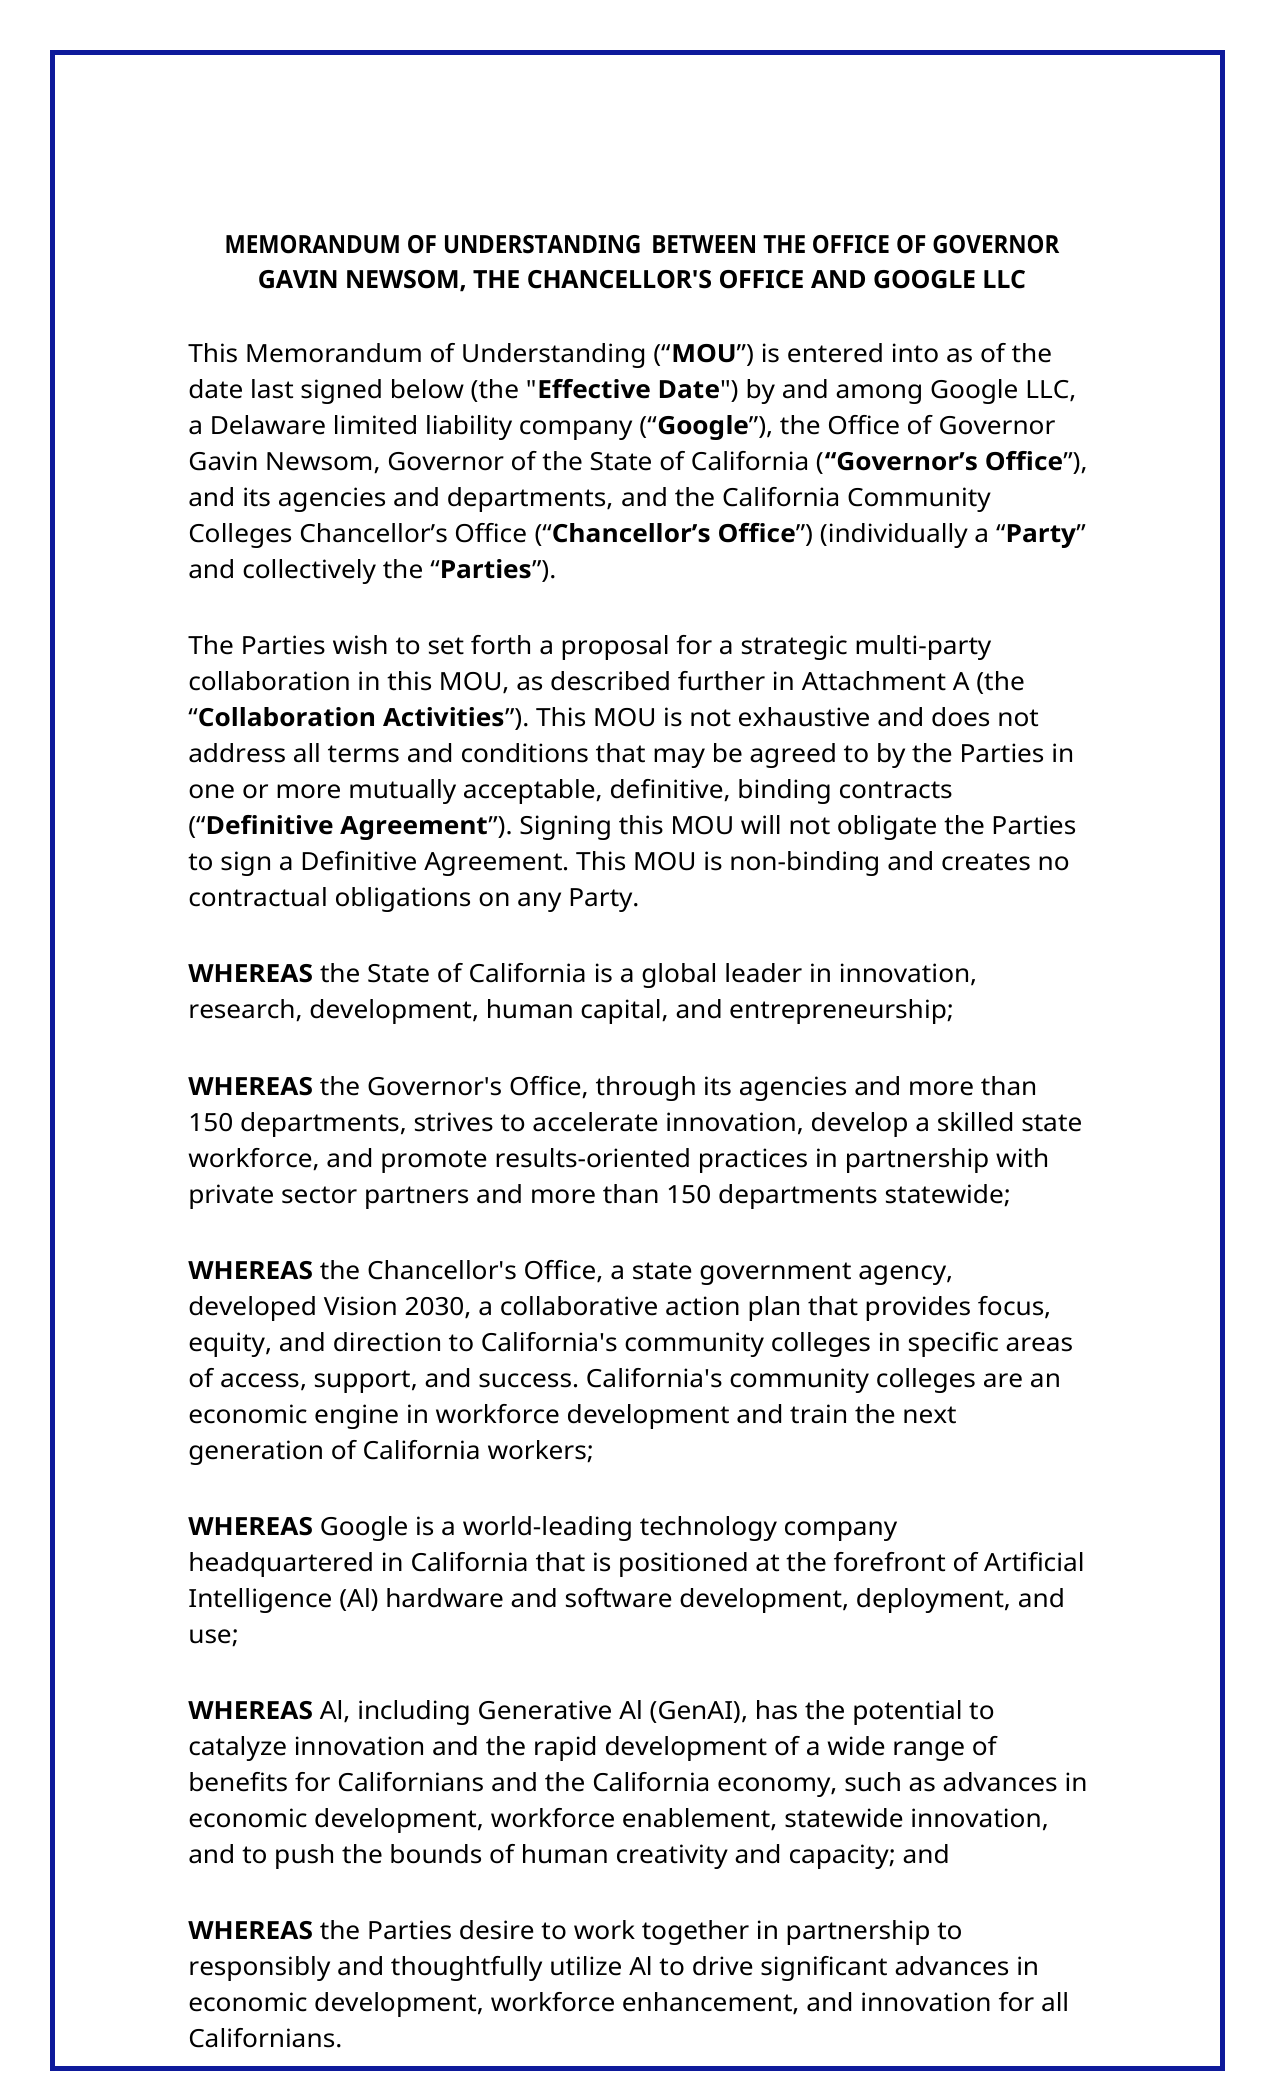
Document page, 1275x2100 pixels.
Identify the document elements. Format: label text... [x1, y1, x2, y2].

text This Memorandum of Understanding (“MOU”) is entered into as of the date last signed below (the "Effective Date") by and among Google LLC, a Delaware limited liability company (“Google”), the Office of Governor Gavin Newsom, Governor of the State of California (“Governor’s Office”), and its agencies and departments, and the California Community Colleges Chancellor’s Office (“Chancellor’s Office”) (individually a “Party” and collectively the “Parties”). [188, 335, 1089, 586]
text WHEREAS the State of California is a global leader in innovation, research, development, human capital, and entrepreneurship; [188, 956, 1089, 1026]
text The Parties wish to set forth a proposal for a strategic multi-party collaboration in this MOU, as described further in Attachment A (the “Collaboration Activities”). This MOU is not exhaustive and does not address all terms and conditions that may be agreed to by the Parties in one or more mutually acceptable, definitive, binding contracts (“Definitive Agreement”). Signing this MOU will not obligate the Parties to sign a Definitive Agreement. This MOU is non-binding and creates no contractual obligations on any Party. [188, 628, 1089, 914]
text WHEREAS the Chancellor's Office, a state government agency, developed Vision 2030, a collaborative action plan that provides focus, equity, and direction to California's community colleges in specific areas of access, support, and success. California's community colleges are an economic engine in workforce development and train the next generation of California workers; [188, 1252, 1089, 1467]
text WHEREAS the Governor's Office, through its agencies and more than 150 departments, strives to accelerate innovation, develop a skilled state workforce, and promote results-oriented practices in partnership with private sector partners and more than 150 departments statewide; [188, 1068, 1089, 1210]
text WHEREAS Google is a world-leading technology company headquartered in California that is positioned at the forefront of Artificial Intelligence (Al) hardware and software development, deployment, and use; [188, 1508, 1089, 1651]
text WHEREAS Al, including Generative Al (GenAI), has the potential to catalyze innovation and the rapid development of a wide range of benefits for Californians and the California economy, such as advances in economic development, workforce enablement, statewide innovation, and to push the bounds of human creativity and capacity; and [188, 1693, 1089, 1871]
text WHEREAS the Parties desire to work together in partnership to responsibly and thoughtfully utilize Al to drive significant advances in economic development, workforce enhancement, and innovation for all Californians. [188, 1913, 1089, 2055]
subtitle MEMORANDUM OF UNDERSTANDING BETWEEN THE OFFICE OF GOVERNOR GAVIN NEWSOM, THE CHANCELLOR'S OFFICE AND GOOGLE LLC [183, 227, 1100, 296]
